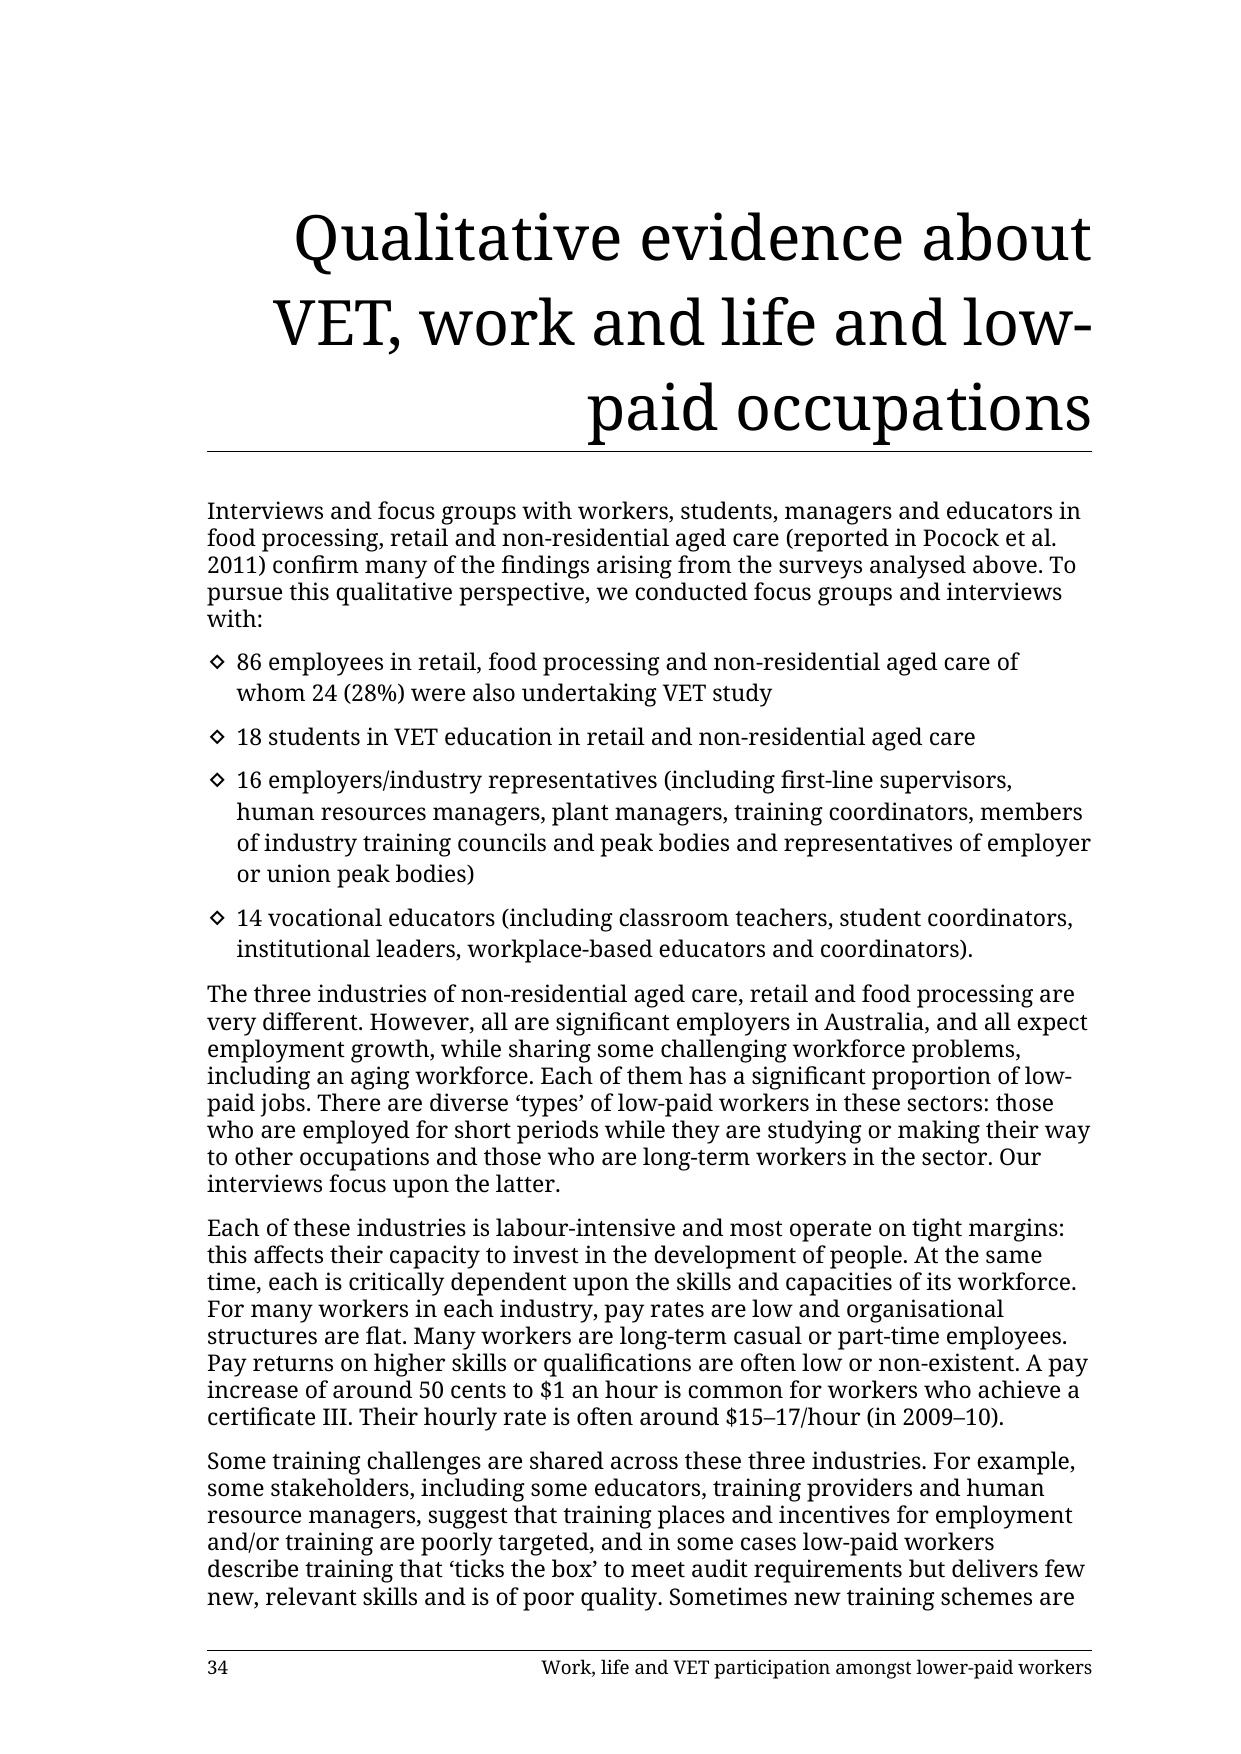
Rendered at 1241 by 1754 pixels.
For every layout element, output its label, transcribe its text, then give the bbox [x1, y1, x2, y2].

text The three industries of non-residential aged care, retail and food processing are very different. However, all are significant employers in Australia, and all expect employment growth, while sharing some challenging workforce problems, including an aging workforce. Each of them has a significant proportion of low-paid jobs. There are diverse ‘types’ of low-paid workers in these sectors: those who are employed for short periods while they are studying or making their way to other occupations and those who are long-term workers in the sector. Our interviews focus upon the latter. [207, 981, 1092, 1198]
text 16 employers/industry representatives (including first-line supervisors, human resources managers, plant managers, training coordinators, members of industry training councils and peak bodies and representatives of employer or union peak bodies) [207, 764, 1092, 889]
text 86 employees in retail, food processing and non-residential aged care of whom 24 (28%) were also undertaking VET study [207, 646, 1092, 708]
text Each of these industries is labour-intensive and most operate on tight margins: this affects their capacity to invest in the development of people. At the same time, each is critically dependent upon the skills and capacities of its workforce. For many workers in each industry, pay rates are low and organisational structures are flat. Many workers are long-term casual or part-time employees. Pay returns on higher skills or qualifications are often low or non-existent. A pay increase of around 50 cents to $1 an hour is common for workers who achieve a certificate III. Their hourly rate is often around $15–17/hour (in 2009–10). [207, 1214, 1092, 1431]
text 18 students in VET education in retail and non-residential aged care [207, 721, 1092, 752]
subtitle Qualitative evidence about VET, work and life and low-paid occupations [207, 193, 1092, 451]
text 14 vocational educators (including classroom teachers, student coordinators, institutional leaders, workplace-based educators and coordinators). [207, 902, 1092, 964]
text Interviews and focus groups with workers, students, managers and educators in food processing, retail and non-residential aged care (reported in Pocock et al. 2011) confirm many of the findings arising from the surveys analysed above. To pursue this qualitative perspective, we conducted focus groups and interviews with: [207, 498, 1092, 633]
